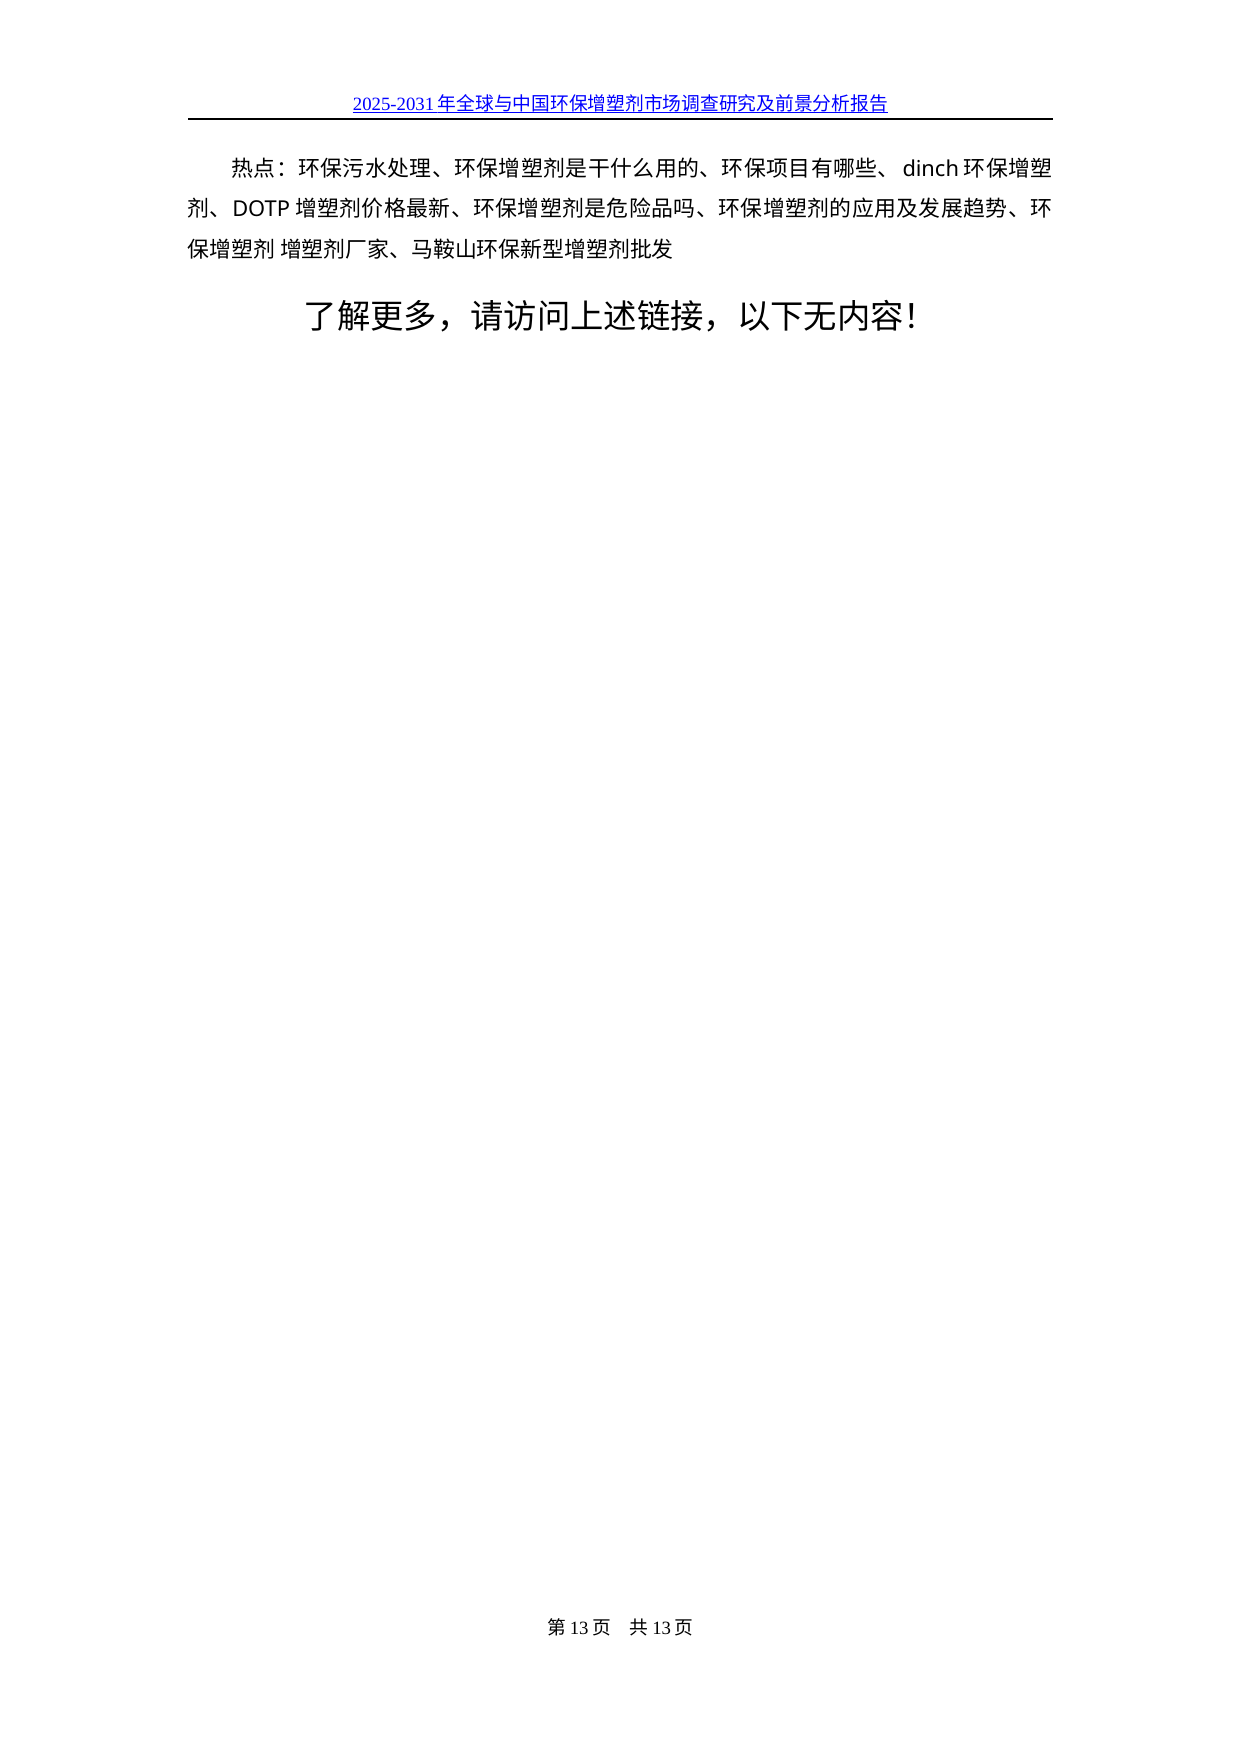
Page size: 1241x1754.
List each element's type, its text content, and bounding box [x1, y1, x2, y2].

title 了解更多，请访问上述链接，以下无内容！ [187, 282, 1053, 347]
text 热点：环保污水处理、环保增塑剂是干什么用的、环保项目有哪些、dinch环保增塑剂、DOTP增塑剂价格最新、环保增塑剂是危险品吗、环保增塑剂的应用及发展趋势、环保增塑剂 增塑剂厂家、马鞍山环保新型增塑剂批发 [187, 150, 1053, 264]
